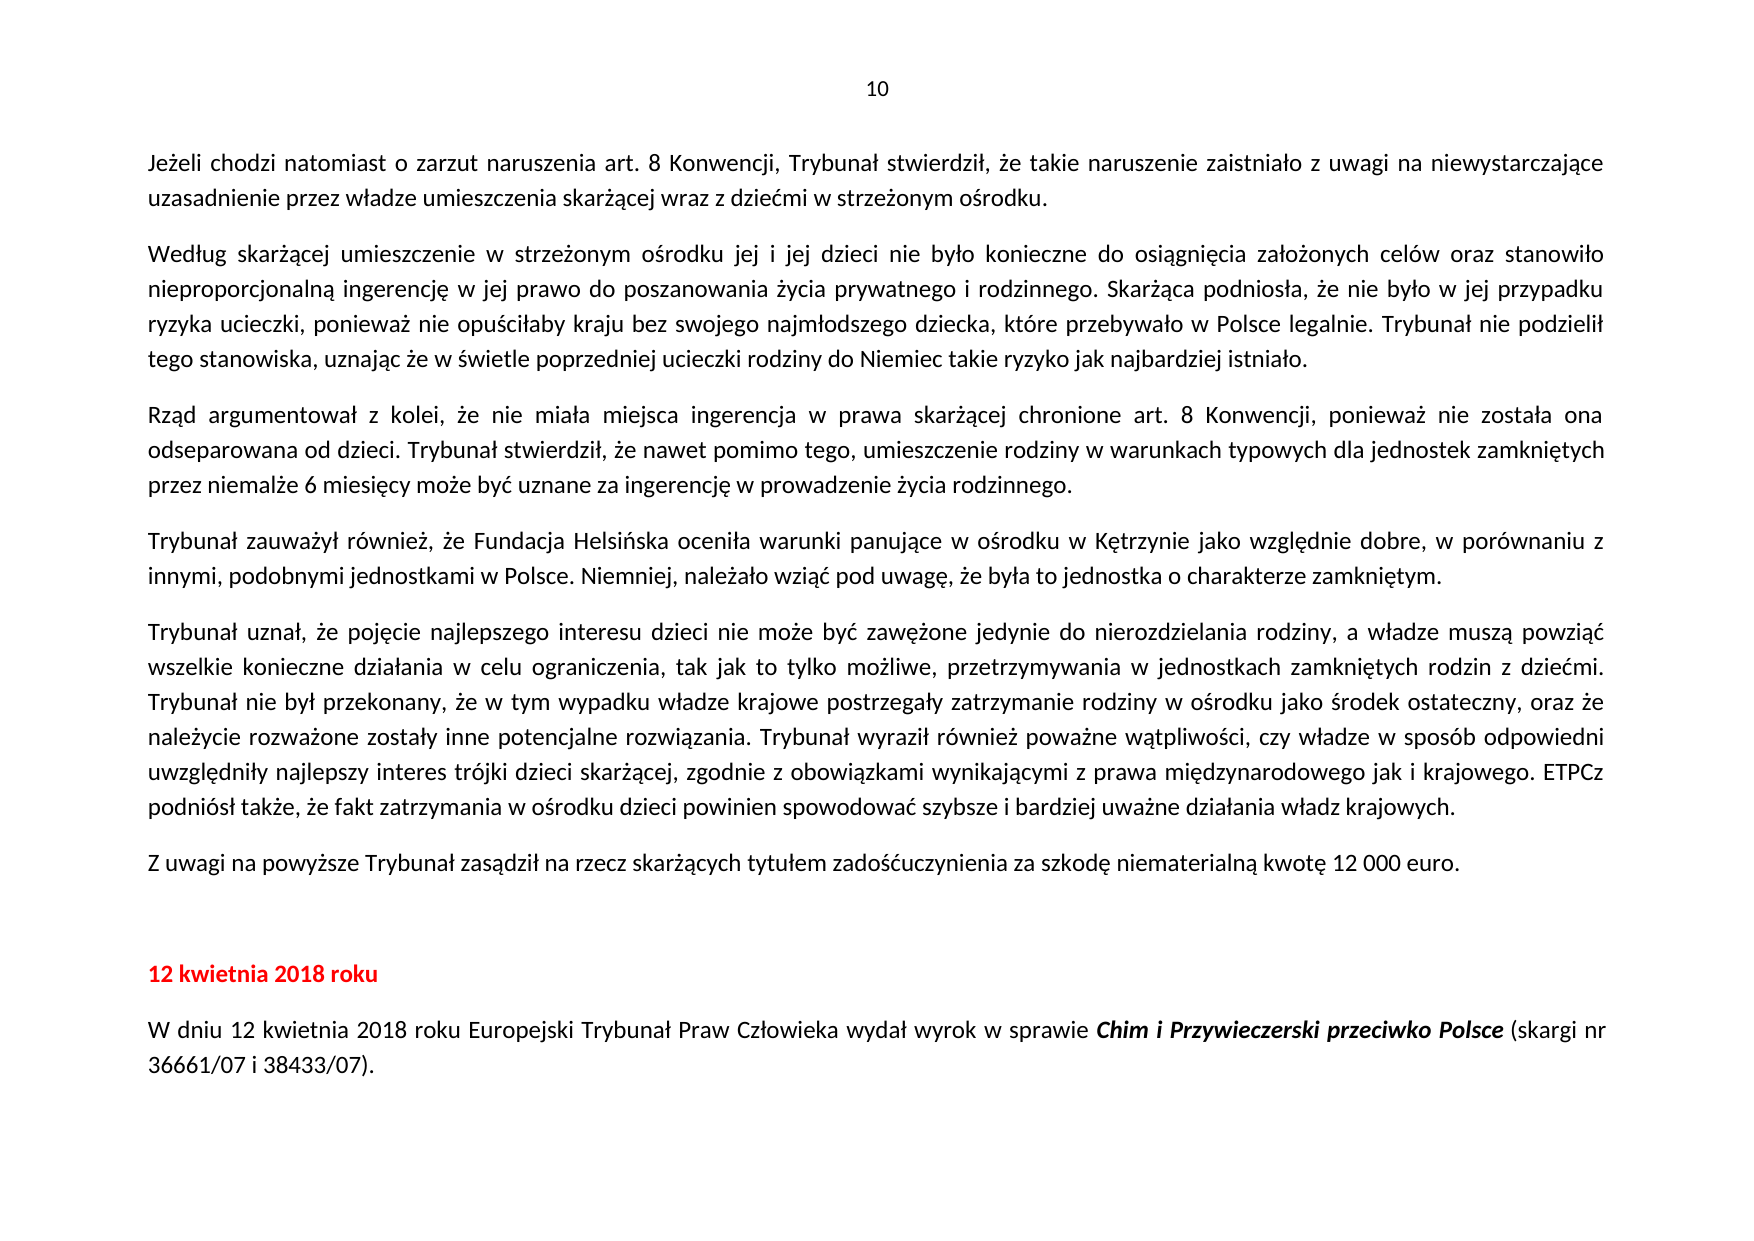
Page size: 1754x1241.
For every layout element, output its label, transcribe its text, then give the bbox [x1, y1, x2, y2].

text Trybunał uznał, że pojęcie najlepszego interesu dzieci nie może być zawężone jedynie do nierozdzielania rodziny, a władze muszą powziąć wszelkie konieczne działania w celu ograniczenia, tak jak to tylko możliwe, przetrzymywania w jednostkach zamkniętych rodzin z dziećmi. Trybunał nie był przekonany, że w tym wypadku władze krajowe postrzegały zatrzymanie rodziny w ośrodku jako środek ostateczny, oraz że należycie rozważone zostały inne potencjalne rozwiązania. Trybunał wyraził również poważne wątpliwości, czy władze w sposób odpowiedni uwzględniły najlepszy interes trójki dzieci skarżącej, zgodnie z obowiązkami wynikającymi z prawa międzynarodowego jak i krajowego. ETPCz podniósł także, że fakt zatrzymania w ośrodku dzieci powinien spowodować szybsze i bardziej uważne działania władz krajowych. [148, 616, 1606, 821]
text Według skarżącej umieszczenie w strzeżonym ośrodku jej i jej dzieci nie było konieczne do osiągnięcia założonych celów oraz stanowiło nieproporcjonalną ingerencję w jej prawo do poszanowania życia prywatnego i rodzinnego. Skarżąca podniosła, że nie było w jej przypadku ryzyka ucieczki, ponieważ nie opuściłaby kraju bez swojego najmłodszego dziecka, które przebywało w Polsce legalnie. Trybunał nie podzielił tego stanowiska, uznając że w świetle poprzedniej ucieczki rodziny do Niemiec takie ryzyko jak najbardziej istniało. [148, 238, 1606, 374]
text Rząd argumentował z kolei, że nie miała miejsca ingerencja w prawa skarżącej chronione art. 8 Konwencji, ponieważ nie została ona odseparowana od dzieci. Trybunał stwierdził, że nawet pomimo tego, umieszczenie rodziny w warunkach typowych dla jednostek zamkniętych przez niemalże 6 miesięcy może być uznane za ingerencję w prowadzenie życia rodzinnego. [148, 399, 1606, 500]
text Trybunał zauważył również, że Fundacja Helsińska oceniła warunki panujące w ośrodku w Kętrzynie jako względnie dobre, w porównaniu z innymi, podobnymi jednostkami w Polsce. Niemniej, należało wziąć pod uwagę, że była to jednostka o charakterze zamkniętym. [148, 525, 1606, 591]
text W dniu 12 kwietnia 2018 roku Europejski Trybunał Praw Człowieka wydał wyrok w sprawie Chim i Przywieczerski przeciwko Polsce (skargi nr 36661/07 i 38433/07). [148, 1014, 1606, 1080]
text Z uwagi na powyższe Trybunał zasądził na rzecz skarżących tytułem zadośćuczynienia za szkodę niematerialną kwotę 12 000 euro. [148, 847, 1606, 877]
text Jeżeli chodzi natomiast o zarzut naruszenia art. 8 Konwencji, Trybunał stwierdził, że takie naruszenie zaistniało z uwagi na niewystarczające uzasadnienie przez władze umieszczenia skarżącej wraz z dziećmi w strzeżonym ośrodku. [148, 148, 1606, 213]
text 12 kwietnia 2018 roku [148, 958, 1606, 989]
